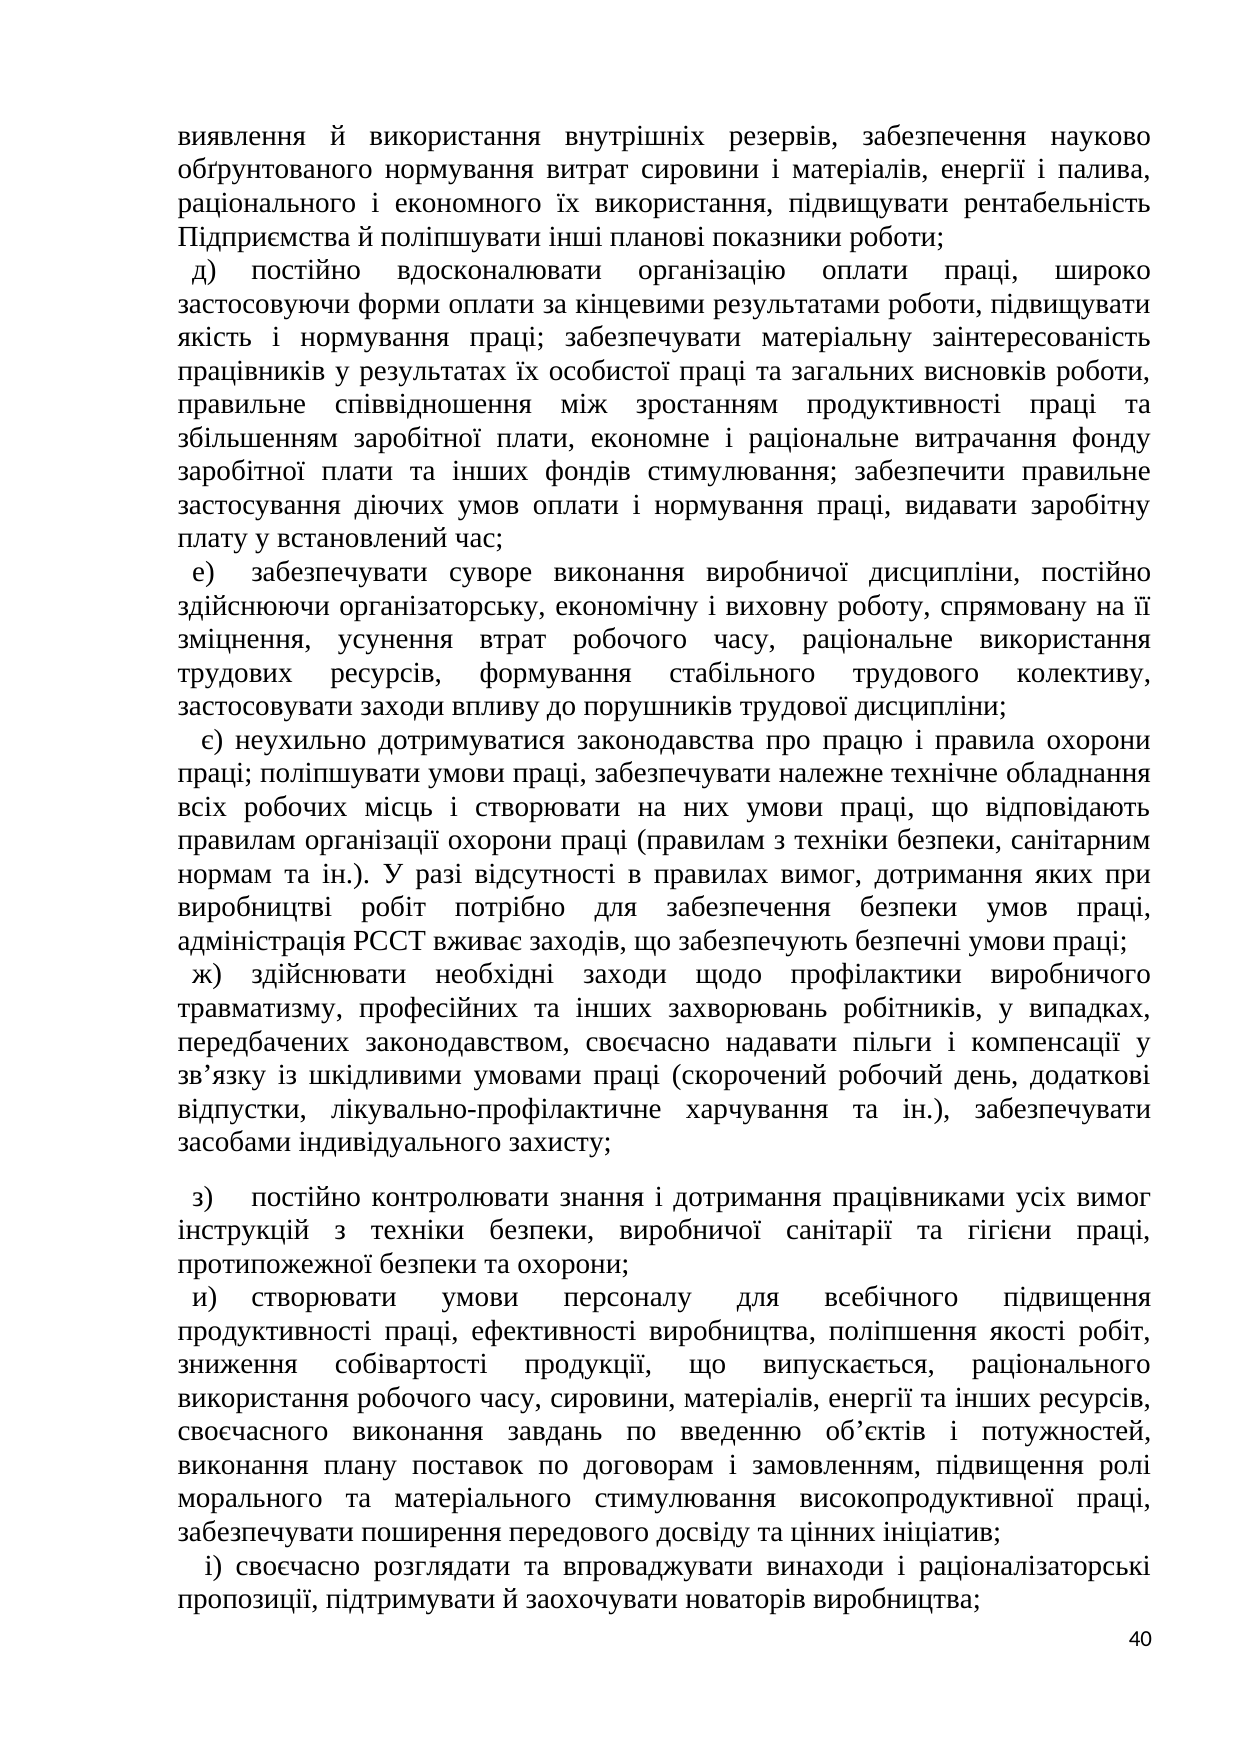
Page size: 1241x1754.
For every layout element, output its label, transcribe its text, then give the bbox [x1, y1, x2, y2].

text и) створювати умови персоналу для всебічного підвищення продуктивності праці, ефективності виробництва, поліпшення якості робіт, зниження собівартості продукції, що випускається, раціонального використання робочого часу, сировини, матеріалів, енергії та інших ресурсів, своєчасного виконання завдань по введенню об’єктів і потужностей, виконання плану поставок по договорам і замовленням, підвищення ролі морального та матеріального стимулювання високопродуктивної праці, забезпечувати поширення передового досвіду та цінних ініціатив; [177, 1279, 1152, 1548]
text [177, 118, 1152, 252]
text д) постійно вдосконалювати організацію оплати праці, широко застосовуючи форми оплати за кінцевими результатами роботи, підвищувати якість і нормування праці; забезпечувати матеріальну заінтересованість працівників у результатах їх особистої праці та загальних висновків роботи, правильне співвідношення між зростанням продуктивності праці та збільшенням заробітної плати, економне і раціональне витрачання фонду заробітної плати та інших фондів стимулювання; забезпечити правильне застосування діючих умов оплати і нормування праці, видавати заробітну плату у встановлений час; [177, 252, 1152, 554]
text і) своєчасно розглядати та впроваджувати винаходи і раціоналізаторські пропозиції, підтримувати й заохочувати новаторів виробництва; [177, 1548, 1152, 1615]
text е) забезпечувати суворе виконання виробничої дисципліни, постійно здійснюючи організаторську, економічну і виховну роботу, спрямовану на її зміцнення, усунення втрат робочого часу, раціональне використання трудових ресурсів, формування стабільного трудового колективу, застосовувати заходи впливу до порушників трудової дисципліни; [177, 554, 1152, 722]
text є) неухильно дотримуватися законодавства про працю і правила охорони праці; поліпшувати умови праці, забезпечувати належне технічне обладнання всіх робочих місць і створювати на них умови праці, що відповідають правилам організації охорони праці (правилам з техніки безпеки, санітарним нормам та ін.). У разі відсутності в правилах вимог, дотримання яких при виробництві робіт потрібно для забезпечення безпеки умов праці, адміністрація РССТ вживає заходів, що забезпечують безпечні умови праці; [177, 722, 1152, 957]
text ж) здійснювати необхідні заходи щодо профілактики виробничого травматизму, професійних та інших захворювань робітників, у випадках, передбачених законодавством, своєчасно надавати пільги і компенсації у зв’язку із шкідливими умовами праці (скорочений робочий день, додаткові відпустки, лікувально-профілактичне харчування та ін.), забезпечувати засобами індивідуального захисту; [177, 957, 1152, 1158]
text з) постійно контролювати знання і дотримання працівниками усіх вимог інструкцій з техніки безпеки, виробничої санітарії та гігієни праці, протипожежної безпеки та охорони; [177, 1179, 1152, 1279]
